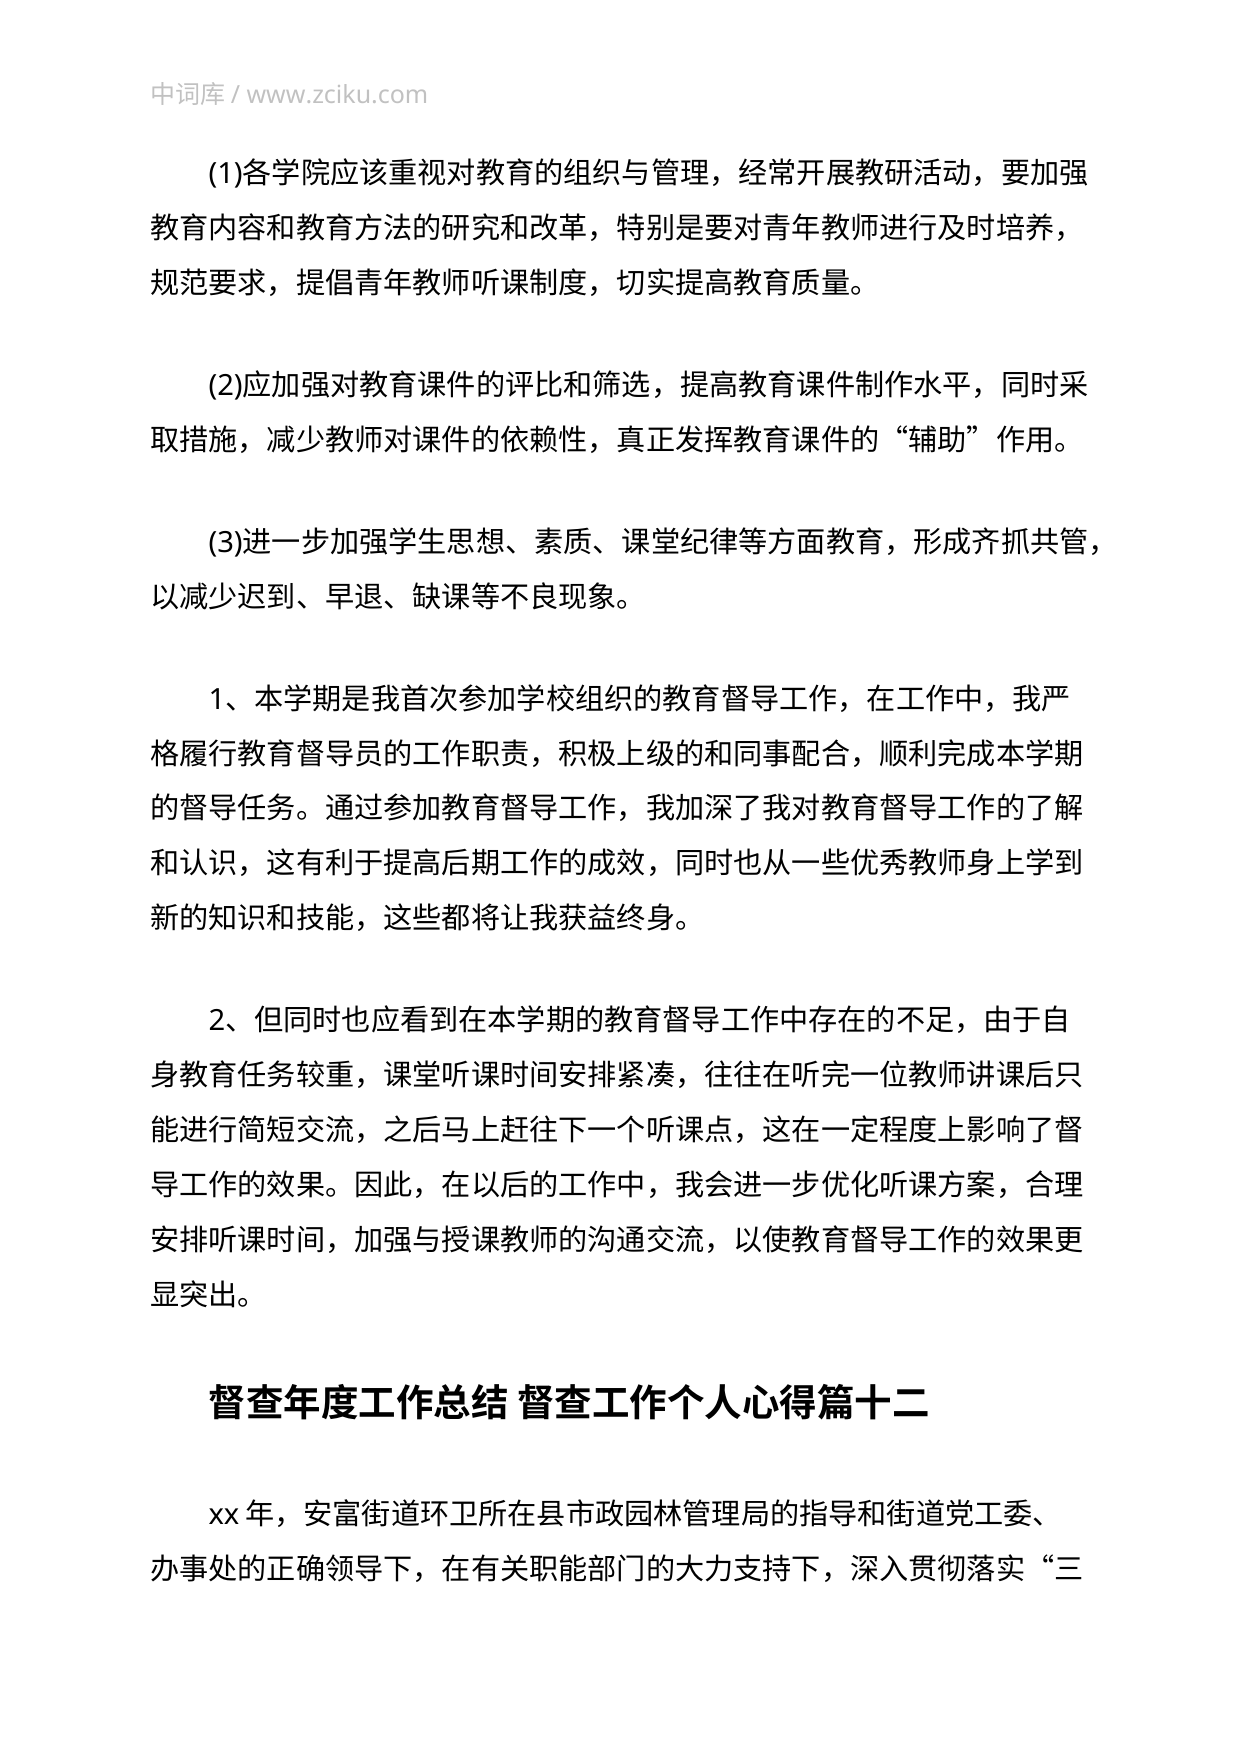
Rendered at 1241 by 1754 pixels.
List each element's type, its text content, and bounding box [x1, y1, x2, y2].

text 2、但同时也应看到在本学期的教育督导工作中存在的不足，由于自身教育任务较重，课堂听课时间安排紧凑，往往在听完一位教师讲课后只能进行简短交流，之后马上赶往下一个听课点，这在一定程度上影响了督导工作的效果。因此，在以后的工作中，我会进一步优化听课方案，合理安排听课时间，加强与授课教师的沟通交流，以使教育督导工作的效果更显突出。 [150, 997, 1090, 1313]
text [150, 1490, 1090, 1588]
text 督查年度工作总结 督查工作个人心得篇十二 [150, 1373, 1090, 1427]
text 1、本学期是我首次参加学校组织的教育督导工作，在工作中，我严格履行教育督导员的工作职责，积极上级的和同事配合，顺利完成本学期的督导任务。通过参加教育督导工作，我加深了我对教育督导工作的了解和认识，这有利于提高后期工作的成效，同时也从一些优秀教师身上学到新的知识和技能，这些都将让我获益终身。 [150, 675, 1090, 937]
text (2)应加强对教育课件的评比和筛选，提高教育课件制作水平，同时采取措施，减少教师对课件的依赖性，真正发挥教育课件的“辅助”作用。 [150, 362, 1090, 459]
text (3)进一步加强学生思想、素质、课堂纪律等方面教育，形成齐抓共管，以减少迟到、早退、缺课等不良现象。 [150, 518, 1090, 616]
text (1)各学院应该重视对教育的组织与管理，经常开展教研活动，要加强教育内容和教育方法的研究和改革，特别是要对青年教师进行及时培养，规范要求，提倡青年教师听课制度，切实提高教育质量。 [150, 150, 1090, 302]
